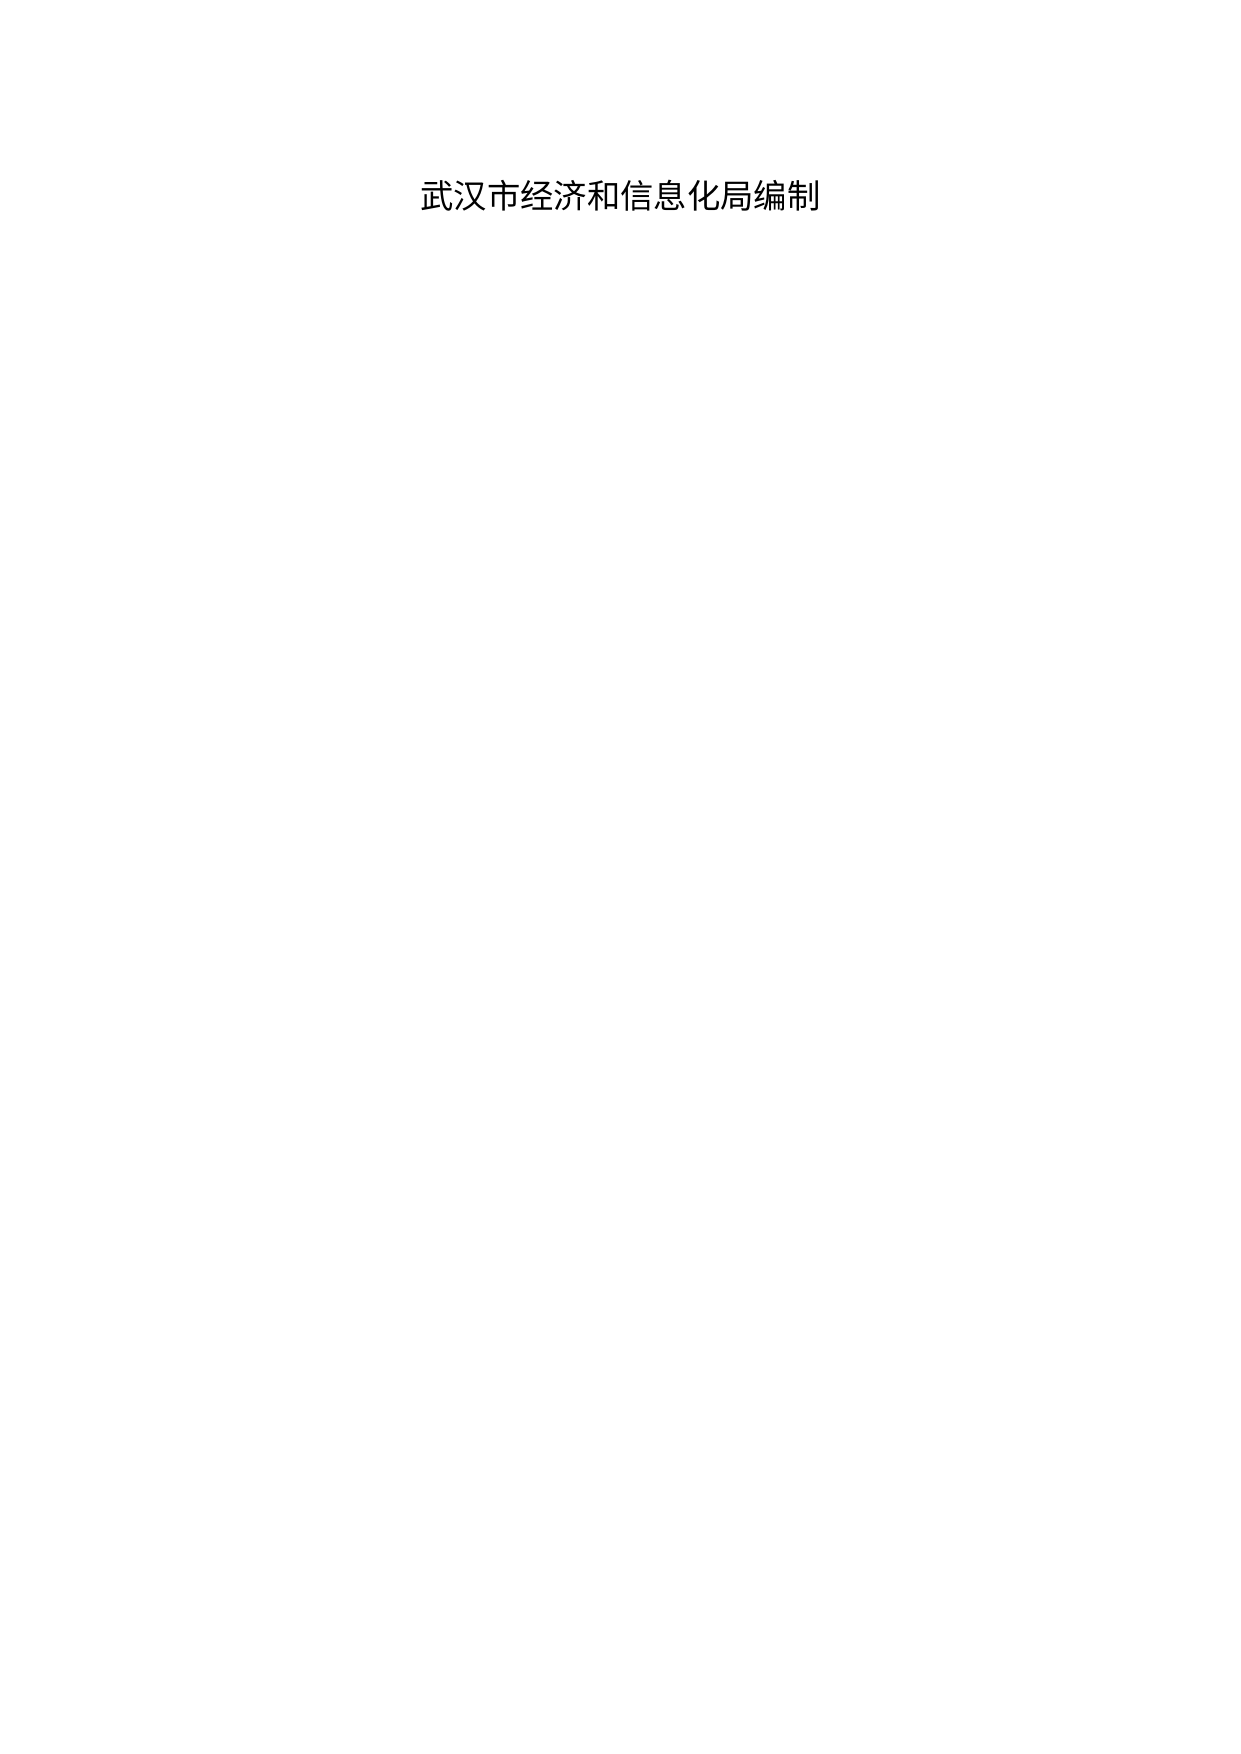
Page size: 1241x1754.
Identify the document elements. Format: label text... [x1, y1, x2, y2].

text 武汉市经济和信息化局编制 [153, 162, 1087, 227]
